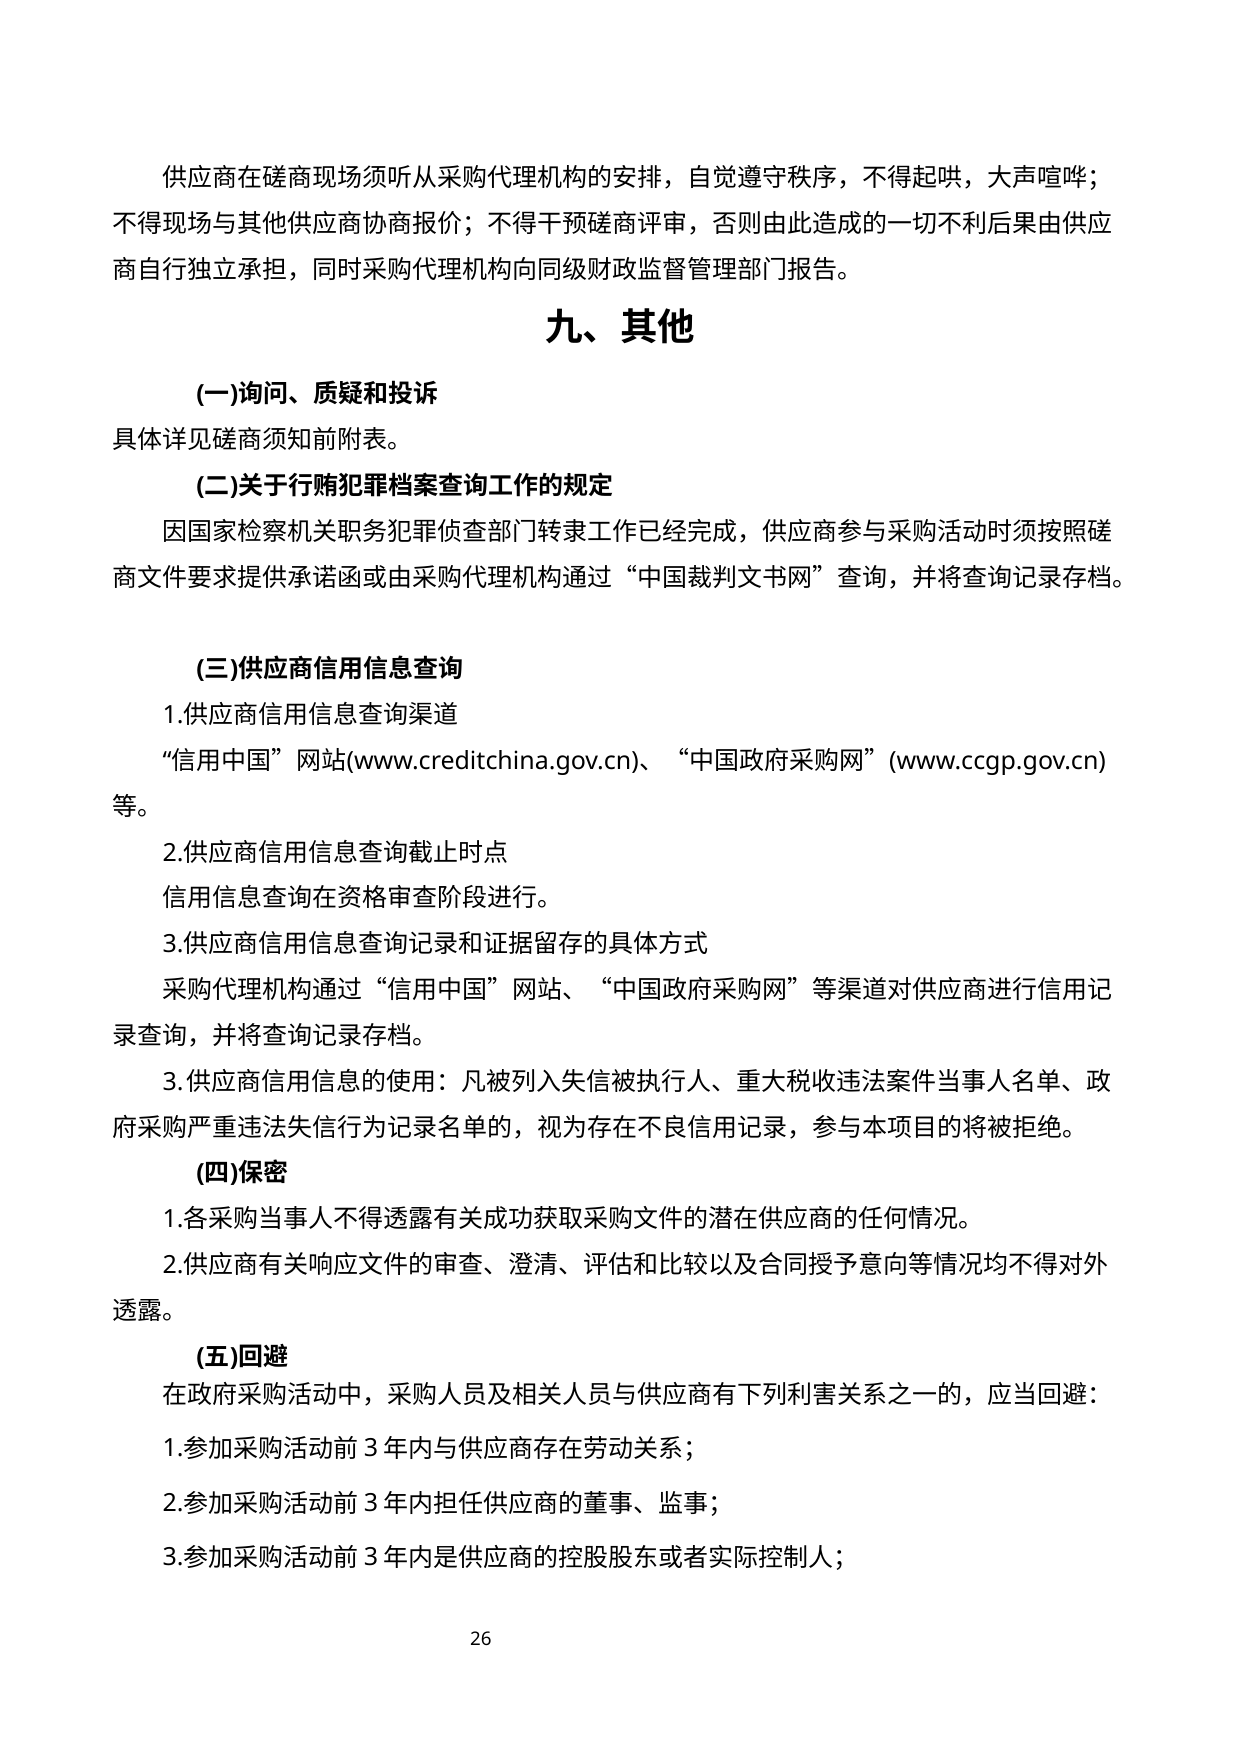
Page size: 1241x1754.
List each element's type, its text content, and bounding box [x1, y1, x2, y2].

text 采购代理机构通过“信用中国”网站、“中国政府采购网”等渠道对供应商进行信用记录查询，并将查询记录存档。 [112, 962, 1128, 1053]
text “信用中国”网站(www.creditchina.gov.cn)、“中国政府采购网”(www.ccgp.gov.cn)等。 [112, 733, 1128, 824]
text 保密 [112, 1145, 1128, 1191]
text 询问、质疑和投诉 [112, 366, 1128, 412]
text 供应商信用信息查询 [112, 641, 1128, 687]
text 因国家检察机关职务犯罪侦查部门转隶工作已经完成，供应商参与采购活动时须按照磋商文件要求提供承诺函或由采购代理机构通过“中国裁判文书网”查询，并将查询记录存档。 [112, 503, 1128, 641]
text 供应商在磋商现场须听从采购代理机构的安排，自觉遵守秩序，不得起哄，大声喧哗；不得现场与其他供应商协商报价；不得干预磋商评审，否则由此造成的一切不利后果由供应商自行独立承担，同时采购代理机构向同级财政监督管理部门报告。 [112, 150, 1128, 287]
text 2.参加采购活动前3年内担任供应商的董事、监事； [112, 1483, 1128, 1519]
list 具体详见磋商须知前附表。 [112, 412, 1128, 458]
list 1.各采购当事人不得透露有关成功获取采购文件的潜在供应商的任何情况。 [112, 1191, 1128, 1237]
list 3.供应商信用信息查询记录和证据留存的具体方式 [112, 916, 1128, 962]
text 1.参加采购活动前3年内与供应商存在劳动关系； [112, 1429, 1128, 1465]
list 2.供应商信用信息查询截止时点 [112, 824, 1128, 870]
list 供应商信用信息的使用：凡被列入失信被执行人、重大税收违法案件当事人名单、政府采购严重违法失信行为记录名单的，视为存在不良信用记录，参与本项目的将被拒绝。 [112, 1053, 1128, 1145]
text 其他 [112, 304, 1128, 350]
text 信用信息查询在资格审查阶段进行。 [112, 870, 1128, 916]
list 2.供应商有关响应文件的审查、澄清、评估和比较以及合同授予意向等情况均不得对外透露。 [112, 1237, 1128, 1328]
list 1.供应商信用信息查询渠道 [112, 687, 1128, 733]
text 在政府采购活动中，采购人员及相关人员与供应商有下列利害关系之一的，应当回避： [112, 1374, 1128, 1411]
text 回避 [112, 1328, 1128, 1374]
text 3.参加采购活动前3年内是供应商的控股股东或者实际控制人； [112, 1537, 1128, 1574]
text 关于行贿犯罪档案查询工作的规定 [112, 458, 1128, 503]
